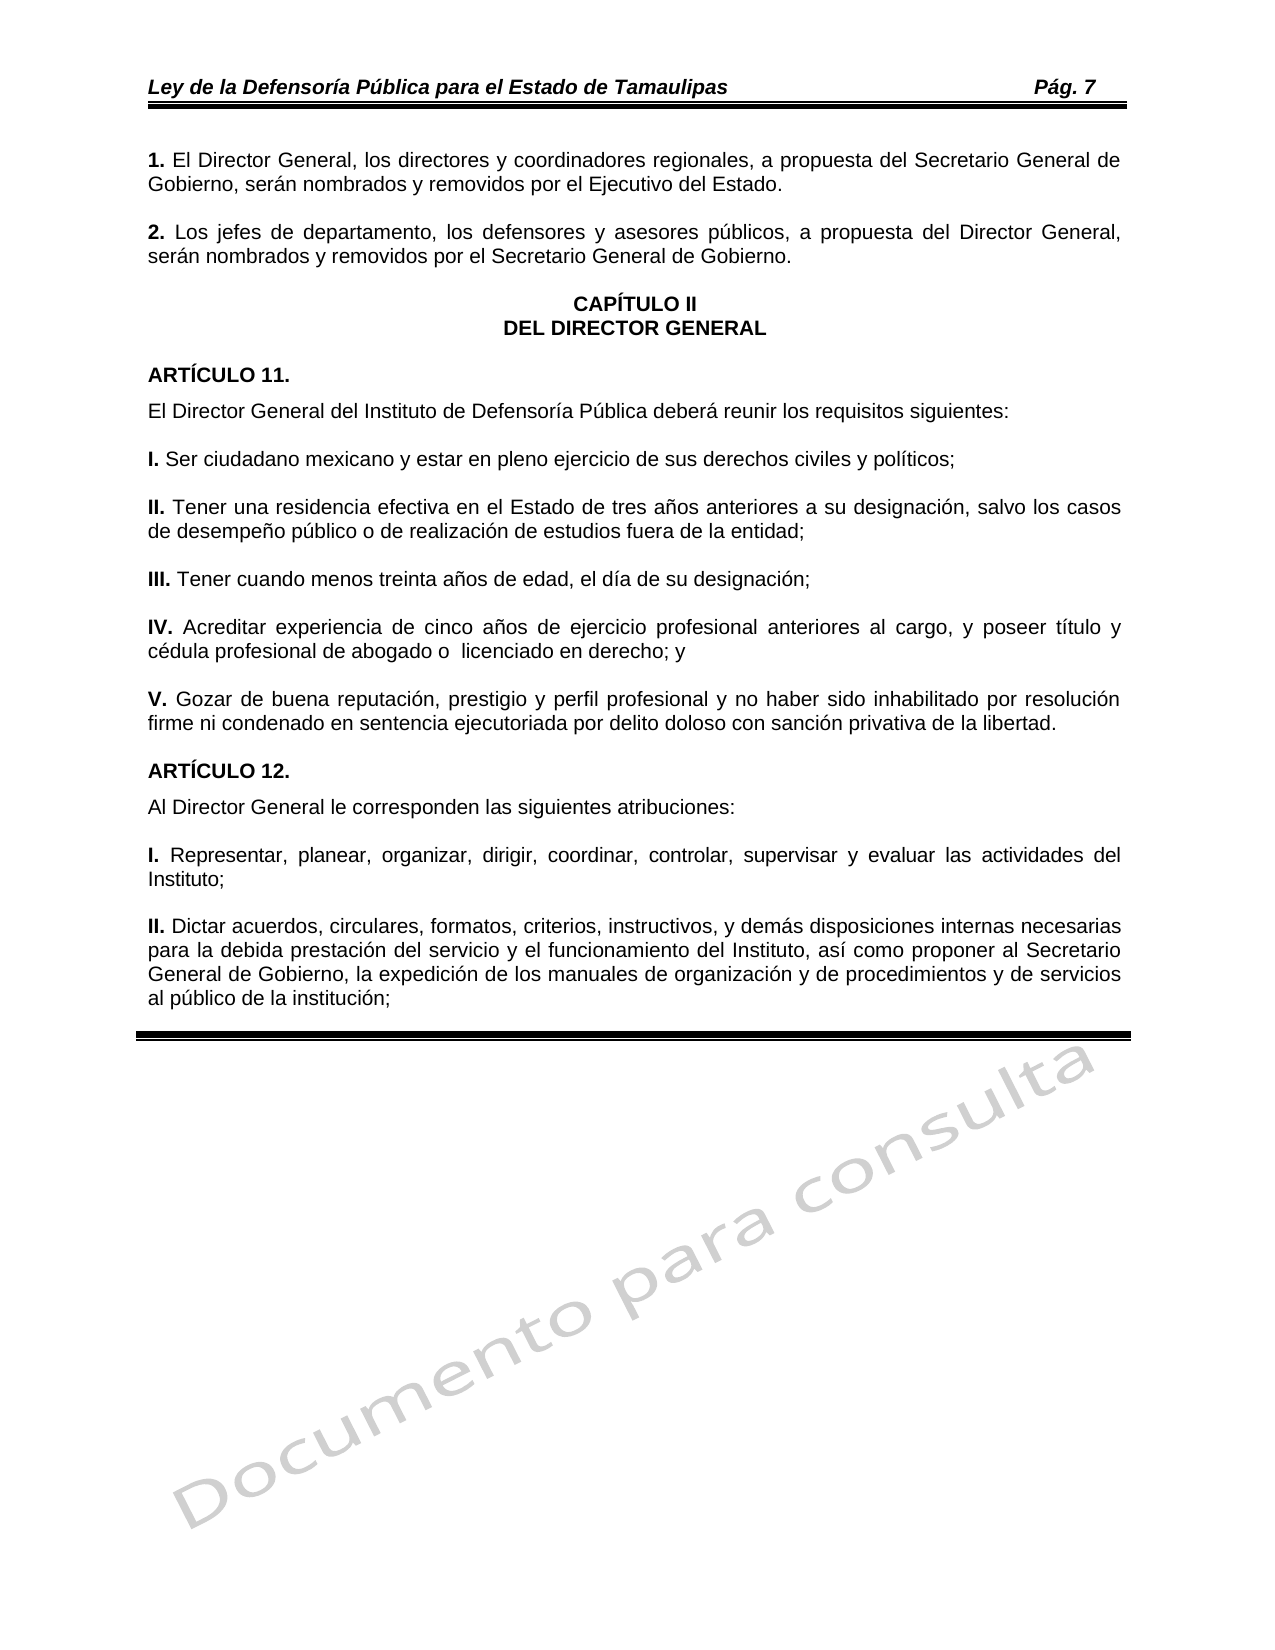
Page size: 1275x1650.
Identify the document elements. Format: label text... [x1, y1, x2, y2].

text III. Tener cuando menos treinta años de edad, el día de su designación; [148, 567, 1122, 591]
text El Director General del Instituto de Defensoría Pública deberá reunir los requisitos siguientes: [148, 399, 1122, 423]
text 2. Los jefes de departamento, los defensores y asesores públicos, a propuesta del Director General, serán nombrados y removidos por el Secretario General de Gobierno. [148, 219, 1122, 267]
text I. Representar, planear, organizar, dirigir, coordinar, controlar, supervisar y evaluar las actividades del Instituto; [148, 842, 1122, 890]
text I. Ser ciudadano mexicano y estar en pleno ejercicio de sus derechos civiles y políticos; [148, 447, 1122, 471]
text 1. El Director General, los directores y coordinadores regionales, a propuesta del Secretario General de Gobierno, serán nombrados y removidos por el Ejecutivo del Estado. [148, 148, 1122, 196]
text V. Gozar de buena reputación, prestigio y perfil profesional y no haber sido inhabilitado por resolución firme ni condenado en sentencia ejecutoriada por delito doloso con sanción privativa de la libertad. [148, 687, 1122, 735]
text CAPÍTULO II [148, 291, 1122, 315]
text ARTÍCULO 11. [148, 363, 1122, 387]
text DEL DIRECTOR GENERAL [148, 315, 1122, 339]
text ARTÍCULO 12. [148, 759, 1122, 783]
text Al Director General le corresponden las siguientes atribuciones: [148, 794, 1122, 818]
text II. Dictar acuerdos, circulares, formatos, criterios, instructivos, y demás disposiciones internas necesarias para la debida prestación del servicio y el funcionamiento del Instituto, así como proponer al Secretario General de Gobierno, la expedición de los manuales de organización y de procedimientos y de servicios al público de la institución; [148, 914, 1122, 1010]
text IV. Acreditar experiencia de cinco años de ejercicio profesional anteriores al cargo, y poseer título y cédula profesional de abogado o licenciado en derecho; y [148, 615, 1122, 663]
text II. Tener una residencia efectiva en el Estado de tres años anteriores a su designación, salvo los casos de desempeño público o de realización de estudios fuera de la entidad; [148, 495, 1122, 543]
